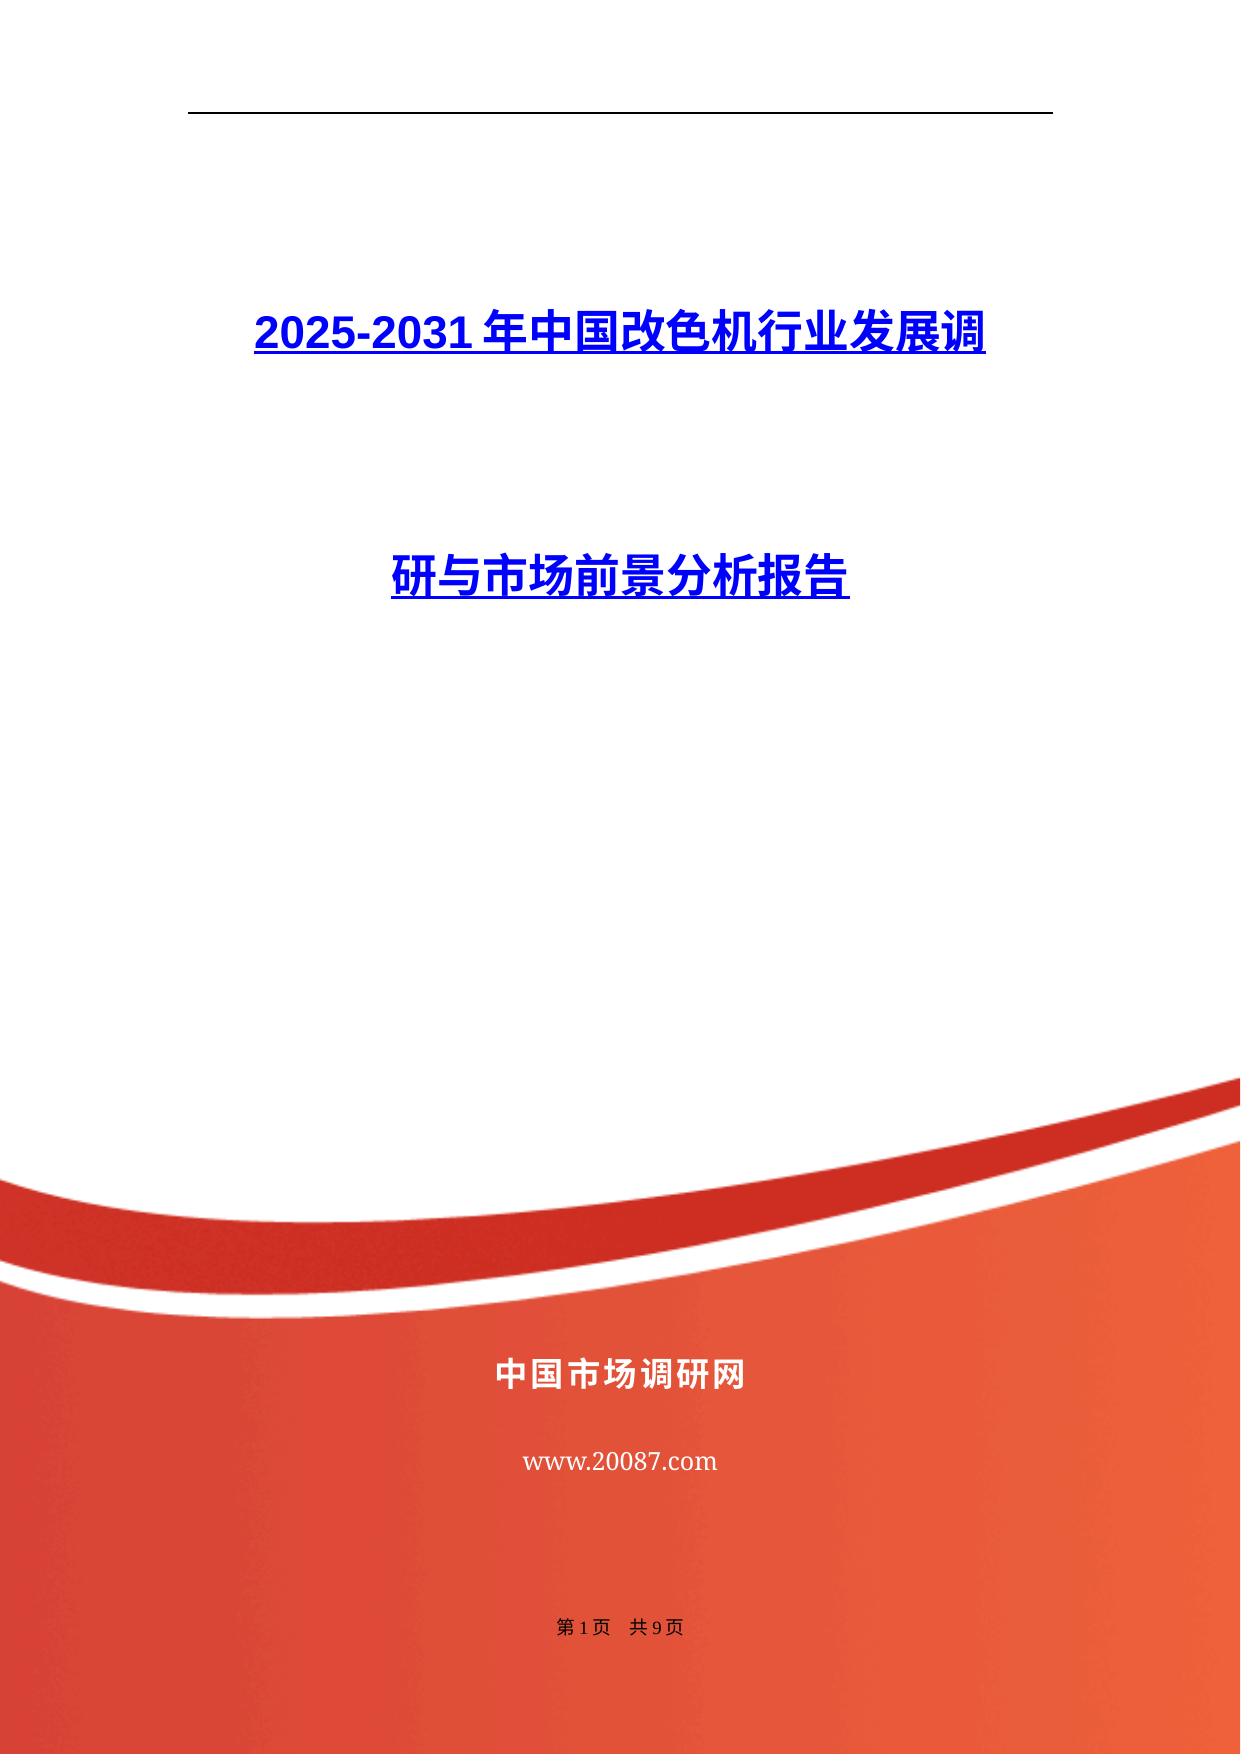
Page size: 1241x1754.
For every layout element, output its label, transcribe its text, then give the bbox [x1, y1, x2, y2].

text www.20087.com [187, 1428, 1053, 1493]
table_header 2025-2031年中国改色机行业发展调研与市场前景分析报告 [188, 207, 1053, 773]
subtitle 中国市场调研网 [187, 1339, 1053, 1404]
picture [0, 1006, 1241, 1754]
